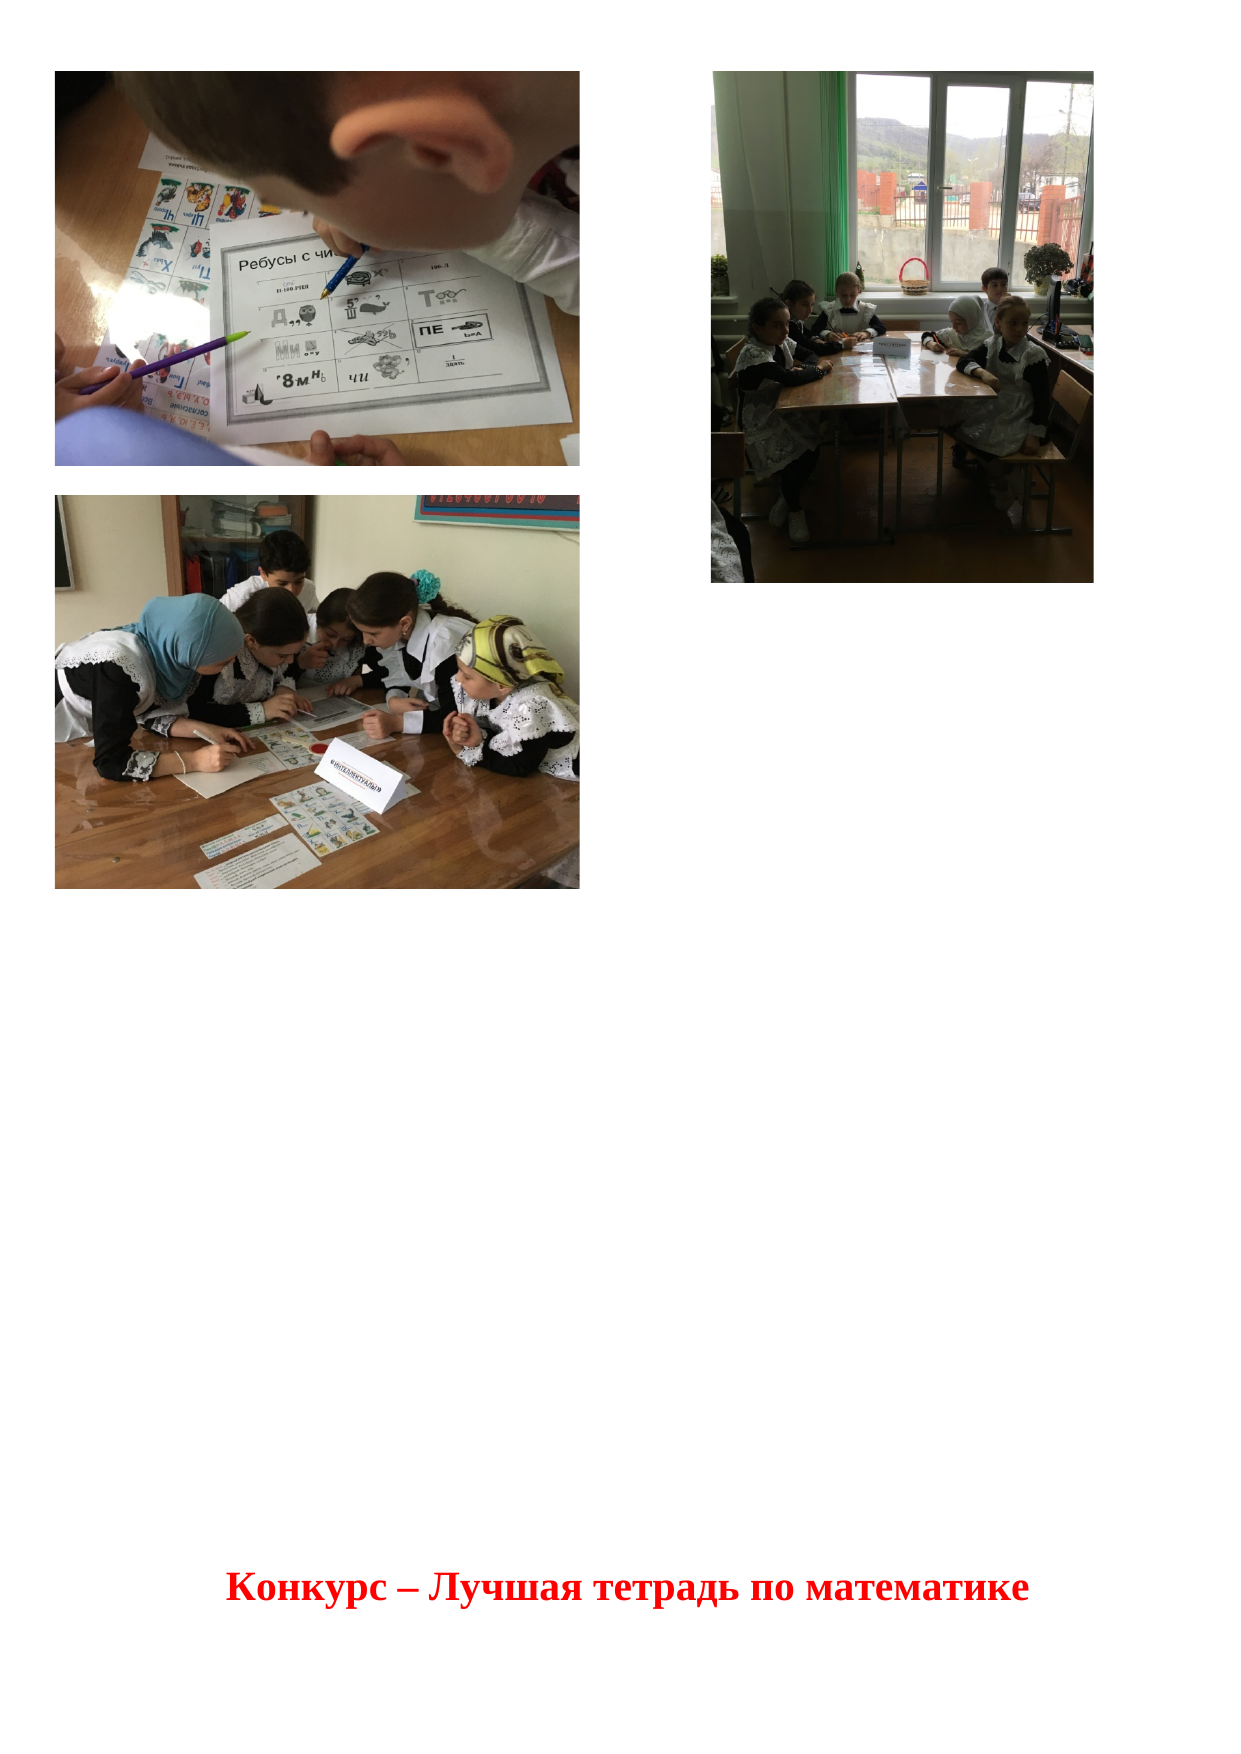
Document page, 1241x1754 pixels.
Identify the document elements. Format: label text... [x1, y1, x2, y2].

text Конкурс – Лучшая тетрадь по математике [103, 1561, 1152, 1609]
picture [54, 71, 580, 466]
picture [54, 495, 580, 889]
picture [710, 71, 1094, 583]
